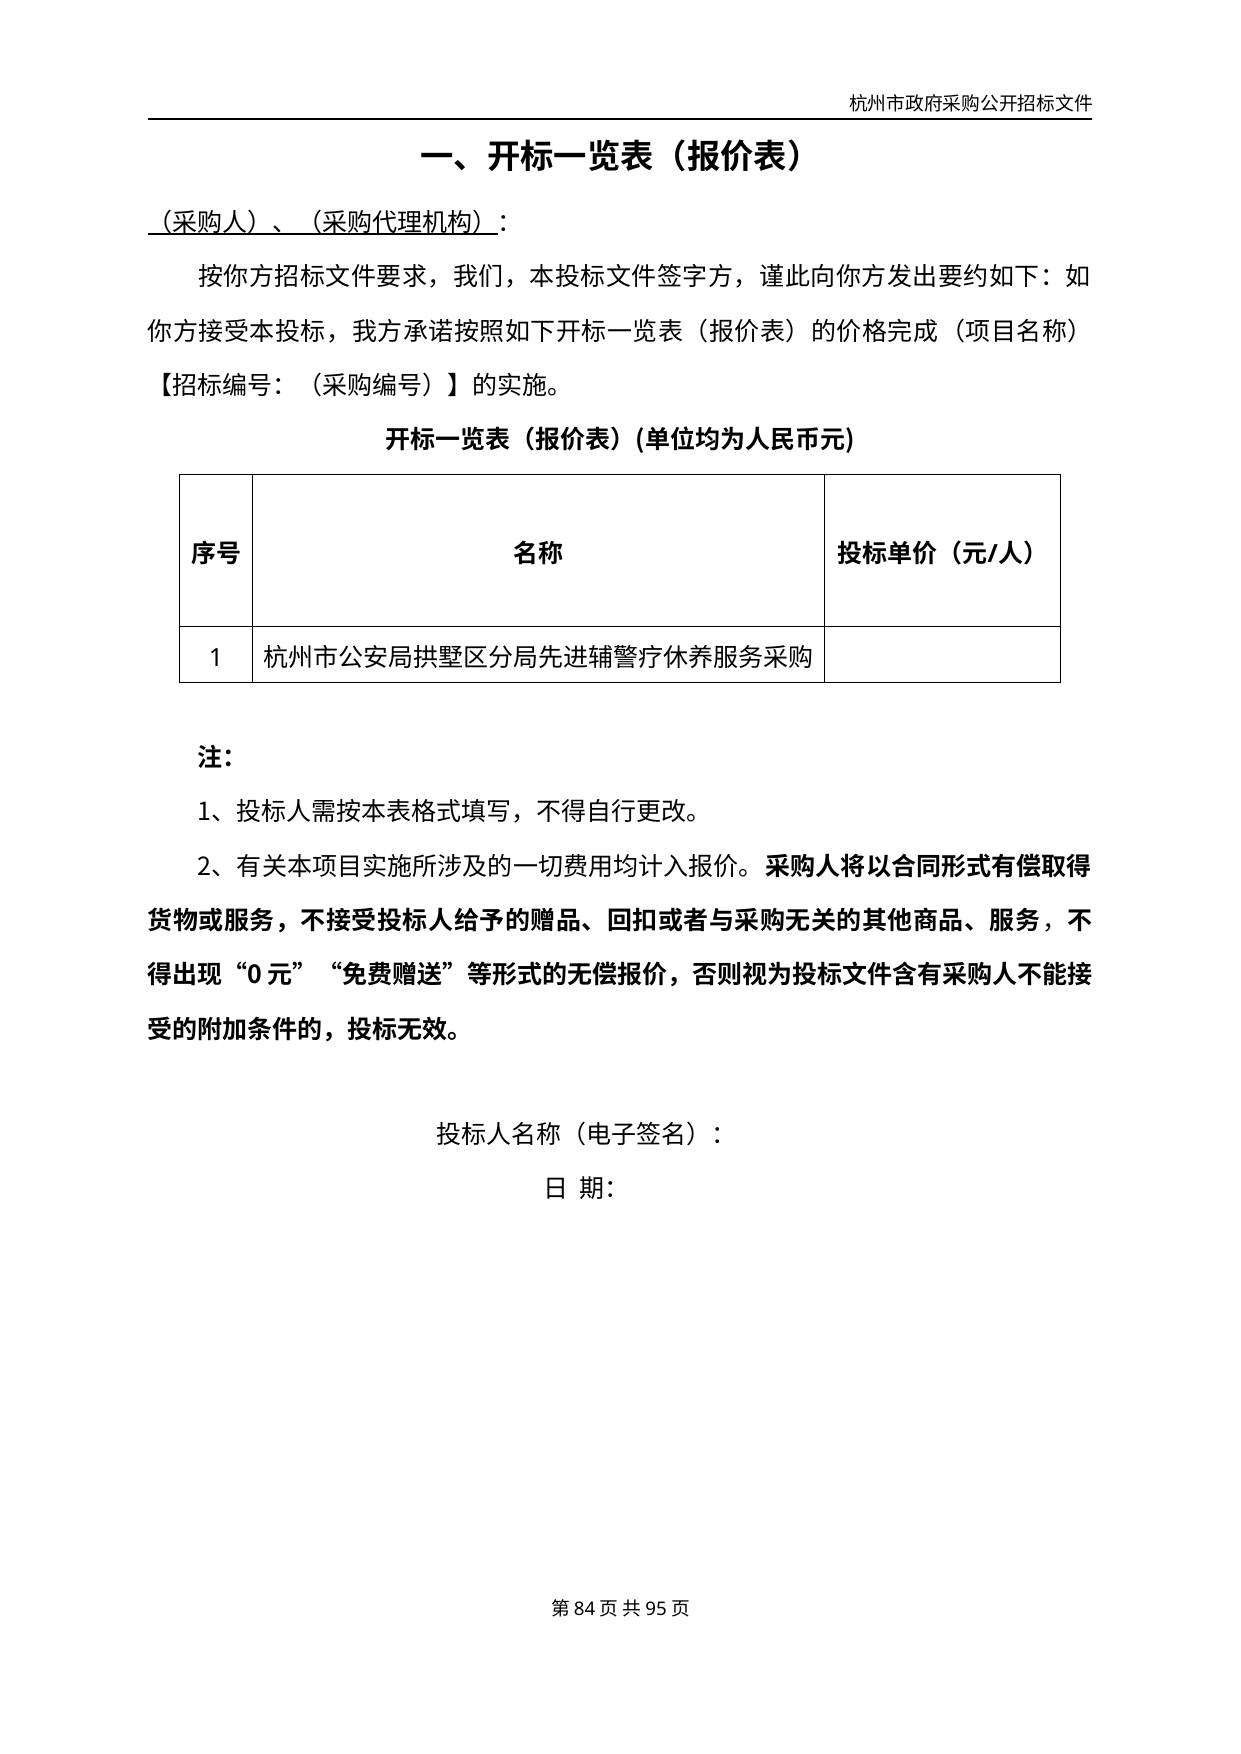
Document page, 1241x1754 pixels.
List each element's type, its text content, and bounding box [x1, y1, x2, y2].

table_cell 杭州市公安局拱墅区分局先进辅警疗休养服务采购 [253, 627, 824, 682]
text 按你方招标文件要求，我们，本投标文件签字方，谨此向你方发出要约如下：如你方接受本投标，我方承诺按照如下开标一览表（报价表）的价格完成（项目名称）【招标编号：（采购编号）】的实施。 [148, 257, 1092, 402]
text 开标一览表（报价表）(单位均为人民币元) [148, 420, 1092, 456]
table_cell 1 [180, 627, 252, 682]
text 2、有关本项目实施所涉及的一切费用均计入报价。采购人将以合同形式有偿取得货物或服务，不接受投标人给予的赠品、回扣或者与采购无关的其他商品、服务，不得出现“0元”“免费赠送”等形式的无偿报价，否则视为投标文件含有采购人不能接受的附加条件的，投标无效。 [148, 846, 1092, 1045]
text 注： [198, 737, 1092, 773]
text （采购人）、（采购代理机构）： [148, 202, 1092, 238]
text 1、投标人需按本表格式填写，不得自行更改。 [147, 792, 1092, 828]
table_header 序号 [180, 475, 252, 626]
text 投标人名称（电子签名）： [148, 1114, 930, 1151]
text 日 期： [148, 1169, 930, 1205]
table_header 名称 [253, 475, 824, 626]
table_cell [825, 627, 1060, 682]
table_header 投标单价（元/人） [825, 475, 1060, 626]
text 一、开标一览表（报价表） [148, 130, 1092, 178]
